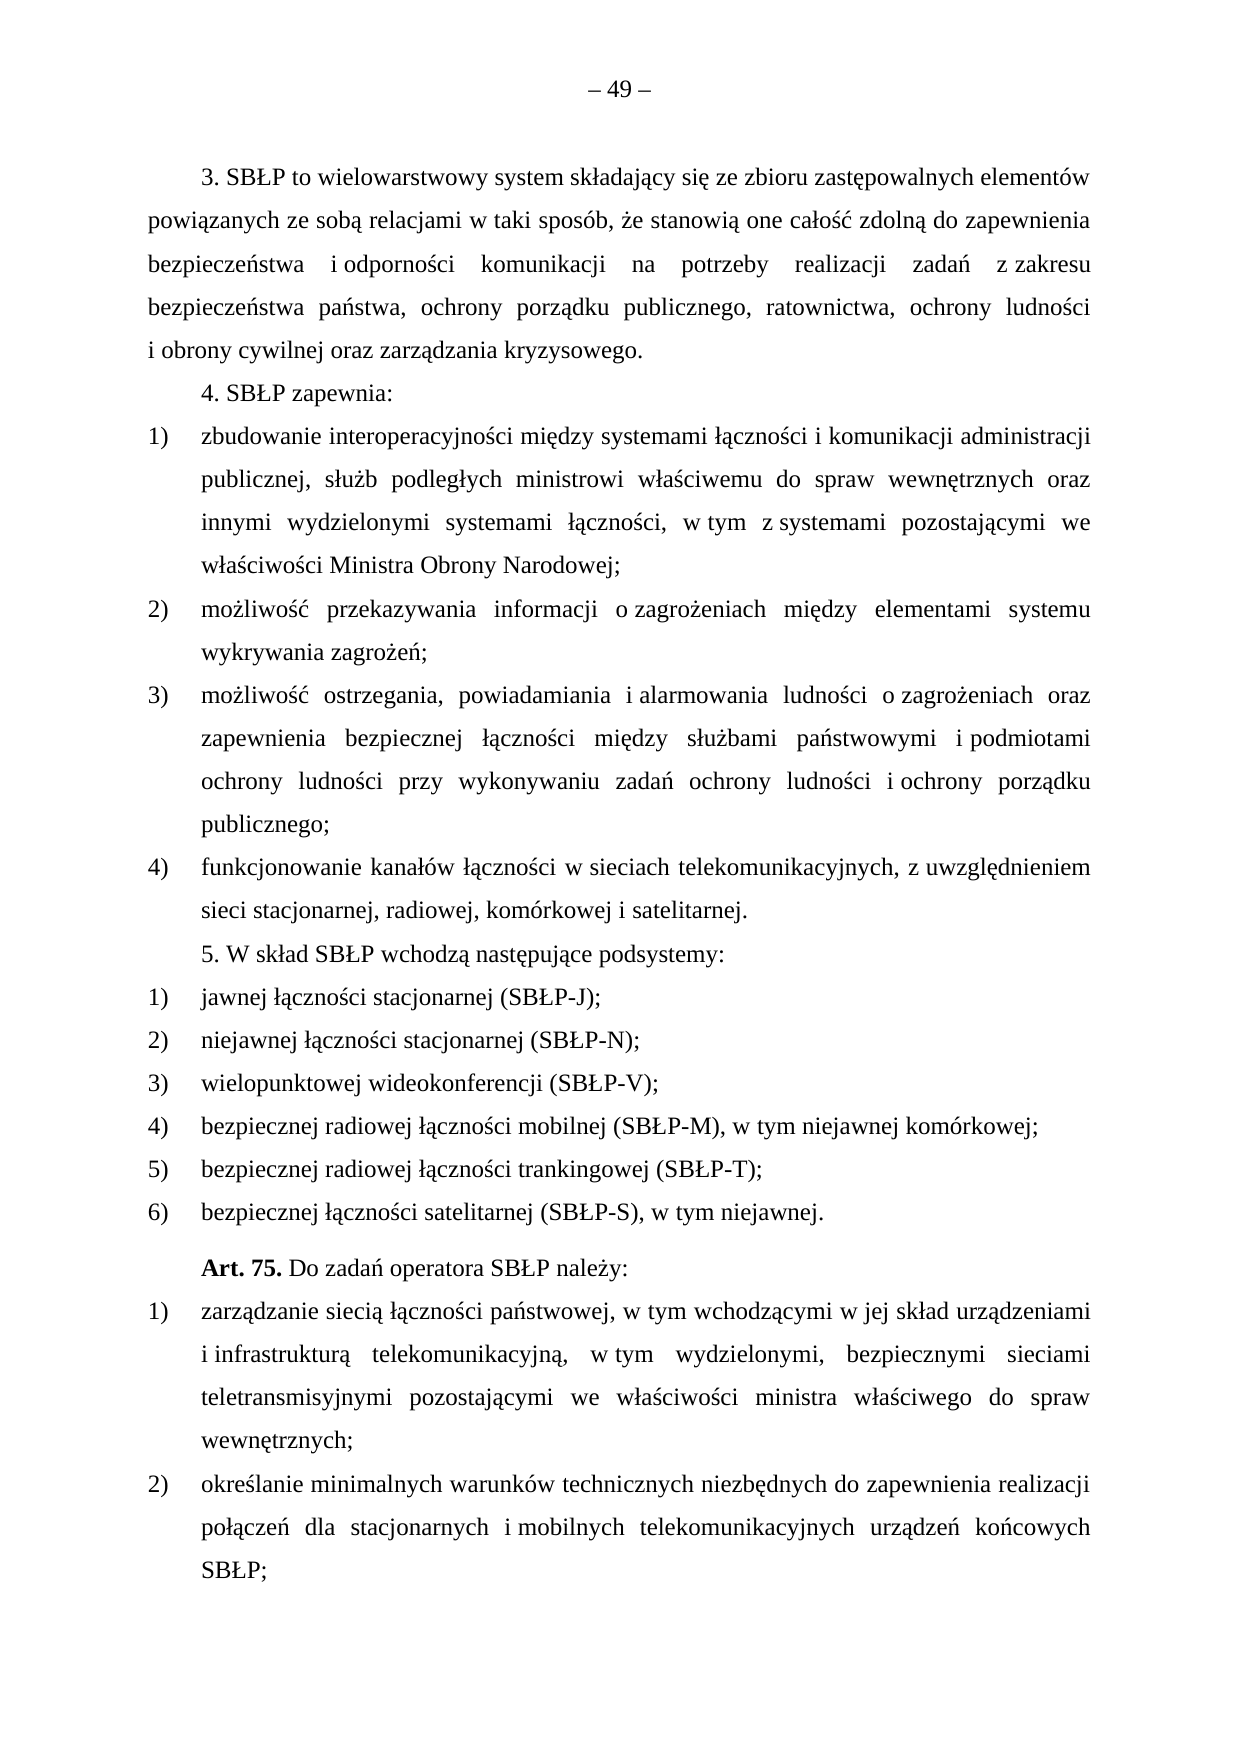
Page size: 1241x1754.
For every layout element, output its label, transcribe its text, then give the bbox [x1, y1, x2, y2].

text 4) funkcjonowanie kanałów łączności w sieciach telekomunikacyjnych, z uwzględnieniem sieci stacjonarnej, radiowej, komórkowej i satelitarnej. [148, 852, 1091, 924]
text 4) bezpiecznej radiowej łączności mobilnej (SBŁP-M), w tym niejawnej komórkowej; [148, 1111, 1091, 1140]
text 5. W skład SBŁP wchodzą następujące podsystemy: [148, 939, 1091, 967]
text 1) zbudowanie interoperacyjności między systemami łączności i komunikacji administracji publicznej, służb podległych ministrowi właściwemu do spraw wewnętrznych oraz innymi wydzielonymi systemami łączności, w tym z systemami pozostającymi we właściwości Ministra Obrony Narodowej; [148, 421, 1091, 579]
text 1) jawnej łączności stacjonarnej (SBŁP-J); [148, 982, 1091, 1011]
text 3) wielopunktowej wideokonferencji (SBŁP-V); [148, 1068, 1091, 1097]
text 3. SBŁP to wielowarstwowy system składający się ze zbioru zastępowalnych elementów powiązanych ze sobą relacjami w taki sposób, że stanowią one całość zdolną do zapewnienia bezpieczeństwa i odporności komunikacji na potrzeby realizacji zadań z zakresu bezpieczeństwa państwa, ochrony porządku publicznego, ratownictwa, ochrony ludności i obrony cywilnej oraz zarządzania kryzysowego. [148, 162, 1091, 364]
text 2) określanie minimalnych warunków technicznych niezbędnych do zapewnienia realizacji połączeń dla stacjonarnych i mobilnych telekomunikacyjnych urządzeń końcowych SBŁP; [148, 1469, 1091, 1584]
text 4. SBŁP zapewnia: [148, 378, 1091, 407]
text 2) możliwość przekazywania informacji o zagrożeniach między elementami systemu wykrywania zagrożeń; [148, 594, 1091, 666]
text 5) bezpiecznej radiowej łączności trankingowej (SBŁP-T); [148, 1154, 1091, 1183]
text 2) niejawnej łączności stacjonarnej (SBŁP-N); [148, 1025, 1091, 1054]
text 6) bezpiecznej łączności satelitarnej (SBŁP-S), w tym niejawnej. [148, 1197, 1091, 1226]
text 3) możliwość ostrzegania, powiadamiania i alarmowania ludności o zagrożeniach oraz zapewnienia bezpiecznej łączności między służbami państwowymi i podmiotami ochrony ludności przy wykonywaniu zadań ochrony ludności i ochrony porządku publicznego; [148, 680, 1091, 838]
text Art. 75. Do zadań operatora SBŁP należy: [148, 1253, 1091, 1282]
text 1) zarządzanie siecią łączności państwowej, w tym wchodzącymi w jej skład urządzeniami i infrastrukturą telekomunikacyjną, w tym wydzielonymi, bezpiecznymi sieciami teletransmisyjnymi pozostającymi we właściwości ministra właściwego do spraw wewnętrznych; [148, 1296, 1091, 1454]
